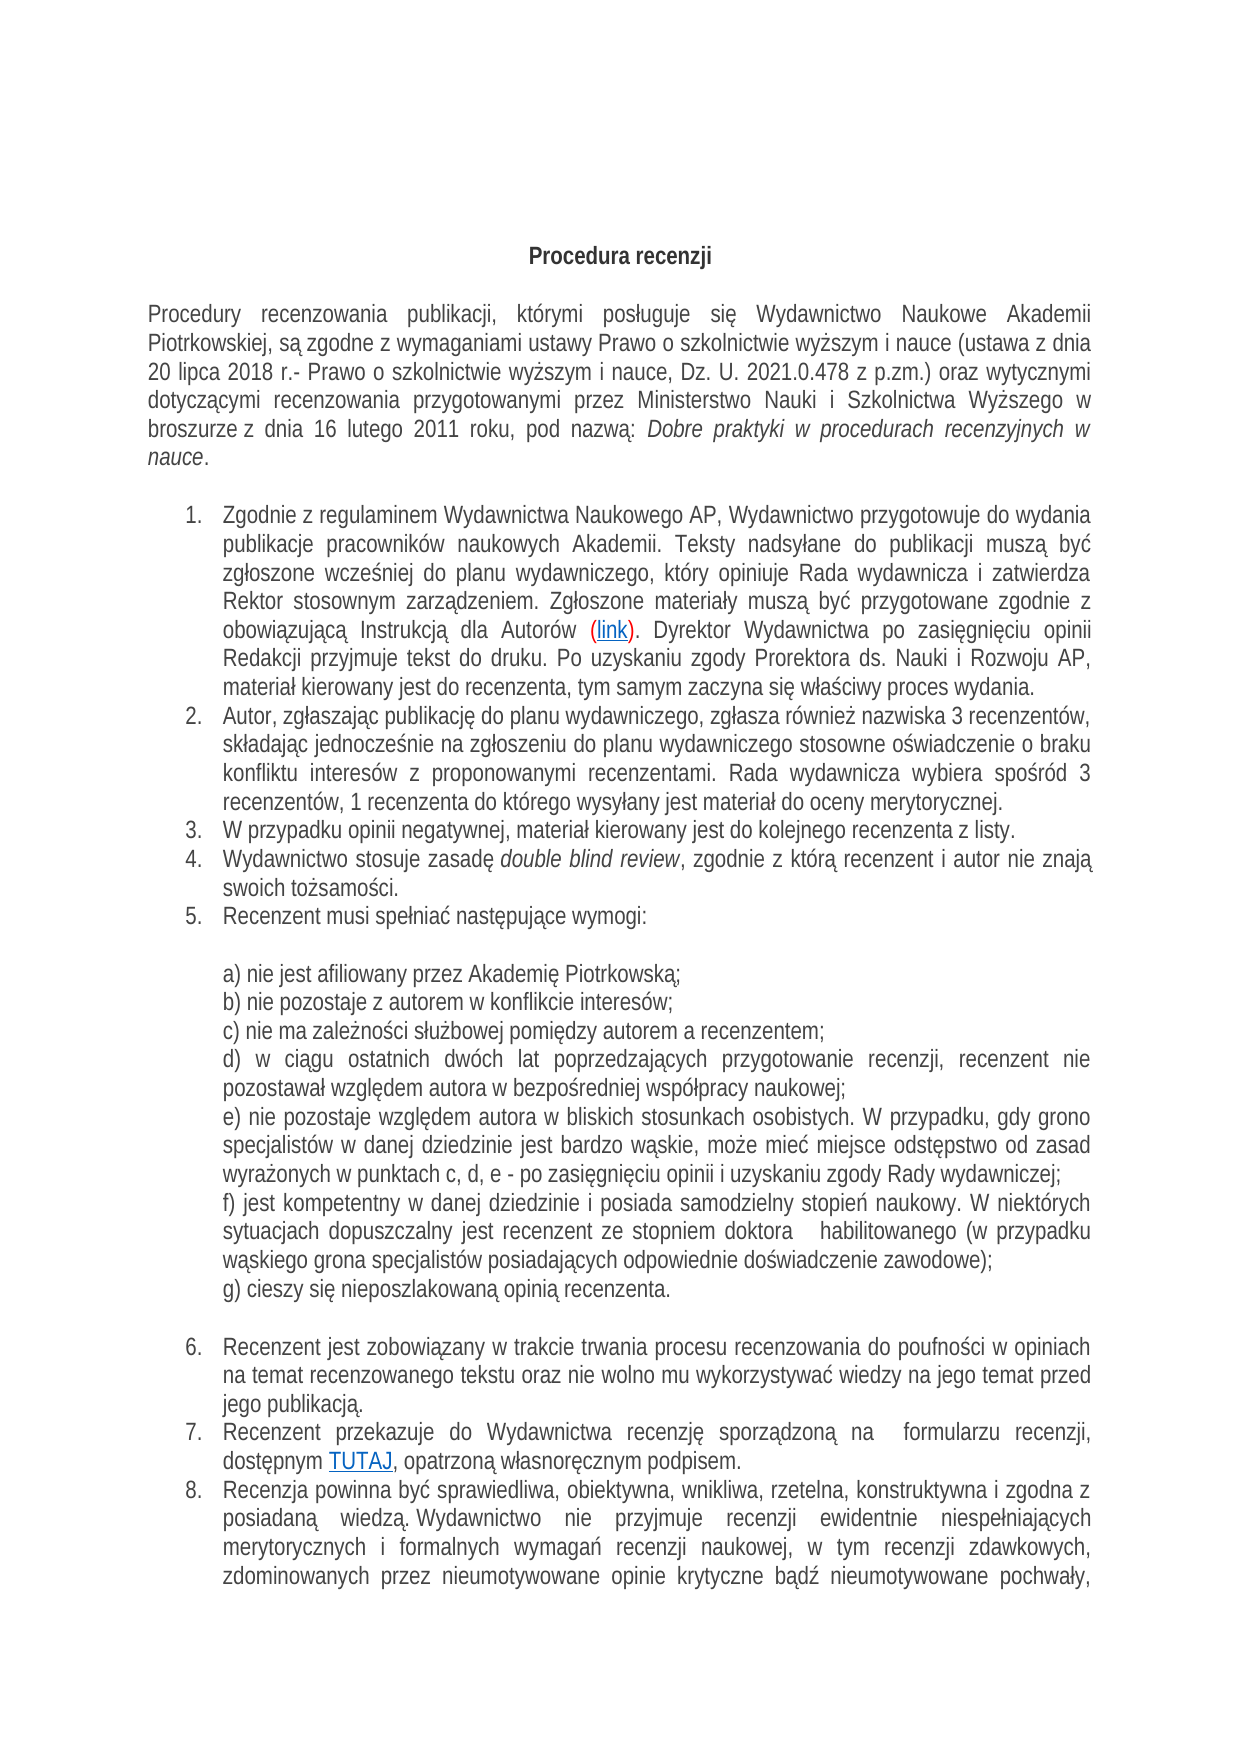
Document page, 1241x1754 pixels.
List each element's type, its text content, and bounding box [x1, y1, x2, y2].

text g) cieszy się nieposzlakowaną opinią recenzenta. [223, 1274, 1093, 1302]
list Zgodnie z regulaminem Wydawnictwa Naukowego AP, Wydawnictwo przygotowuje do wydania publikacje pracowników naukowych Akademii. Teksty nadsyłane do publikacji muszą być zgłoszone wcześniej do planu wydawniczego, który opiniuje Rada wydawnicza i zatwierdza Rektor stosownym zarządzeniem. Zgłoszone materiały muszą być przygotowane zgodnie z obowiązującą Instrukcją dla Autorów (link). Dyrektor Wydawnictwa po zasięgnięciu opinii Redakcji przyjmuje tekst do druku. Po uzyskaniu zgody Prorektora ds. Nauki i Rozwoju AP, materiał kierowany jest do recenzenta, tym samym zaczyna się właściwy proces wydania. [185, 500, 1093, 701]
text d) w ciągu ostatnich dwóch lat poprzedzających przygotowanie recenzji, recenzent nie pozostawał względem autora w bezpośredniej współpracy naukowej; [223, 1044, 1093, 1102]
list Recenzent musi spełniać następujące wymogi: [185, 901, 1093, 930]
list Recenzent przekazuje do Wydawnictwa recenzję sporządzoną na formularzu recenzji, dostępnym TUTAJ, opatrzoną własnoręcznym podpisem. [185, 1417, 1093, 1475]
text b) nie pozostaje z autorem w konflikcie interesów; [223, 987, 1093, 1016]
text Procedura recenzji [148, 241, 1093, 270]
list Recenzent jest zobowiązany w trakcie trwania procesu recenzowania do poufności w opiniach na temat recenzowanego tekstu oraz nie wolno mu wykorzystywać wiedzy na jego temat przed jego publikacją. [185, 1331, 1093, 1417]
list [185, 1475, 1093, 1589]
list W przypadku opinii negatywnej, materiał kierowany jest do kolejnego recenzenta z listy. [185, 815, 1093, 844]
text c) nie ma zależności służbowej pomiędzy autorem a recenzentem; [223, 1016, 1093, 1044]
list Wydawnictwo stosuje zasadę double blind review, zgodnie z którą recenzent i autor nie znają swoich tożsamości. [185, 844, 1093, 901]
text f) jest kompetentny w danej dziedzinie i posiada samodzielny stopień naukowy. W niektórych sytuacjach dopuszczalny jest recenzent ze stopniem doktora habilitowanego (w przypadku wąskiego grona specjalistów posiadających odpowiednie doświadczenie zawodowe); [223, 1188, 1093, 1274]
text e) nie pozostaje względem autora w bliskich stosunkach osobistych. W przypadku, gdy grono specjalistów w danej dziedzinie jest bardzo wąskie, może mieć miejsce odstępstwo od zasad wyrażonych w punktach c, d, e - po zasięgnięciu opinii i uzyskaniu zgody Rady wydawniczej; [223, 1102, 1093, 1188]
text a) nie jest afiliowany przez Akademię Piotrkowską; [223, 958, 1093, 987]
list Autor, zgłaszając publikację do planu wydawniczego, zgłasza również nazwiska 3 recenzentów, składając jednocześnie na zgłoszeniu do planu wydawniczego stosowne oświadczenie o braku konfliktu interesów z proponowanymi recenzentami. Rada wydawnicza wybiera spośród 3 recenzentów, 1 recenzenta do którego wysyłany jest materiał do oceny merytorycznej. [185, 701, 1093, 815]
text Procedury recenzowania publikacji, którymi posługuje się Wydawnictwo Naukowe Akademii Piotrkowskiej, są zgodne z wymaganiami ustawy Prawo o szkolnictwie wyższym i nauce (ustawa z dnia 20 lipca 2018 r.- Prawo o szkolnictwie wyższym i nauce, Dz. U. 2021.0.478 z p.zm.) oraz wytycznymi dotyczącymi recenzowania przygotowanymi przez Ministerstwo Nauki i Szkolnictwa Wyższego w broszurze z dnia 16 lutego 2011 roku, pod nazwą: Dobre praktyki w procedurach recenzyjnych w nauce. [148, 299, 1093, 471]
